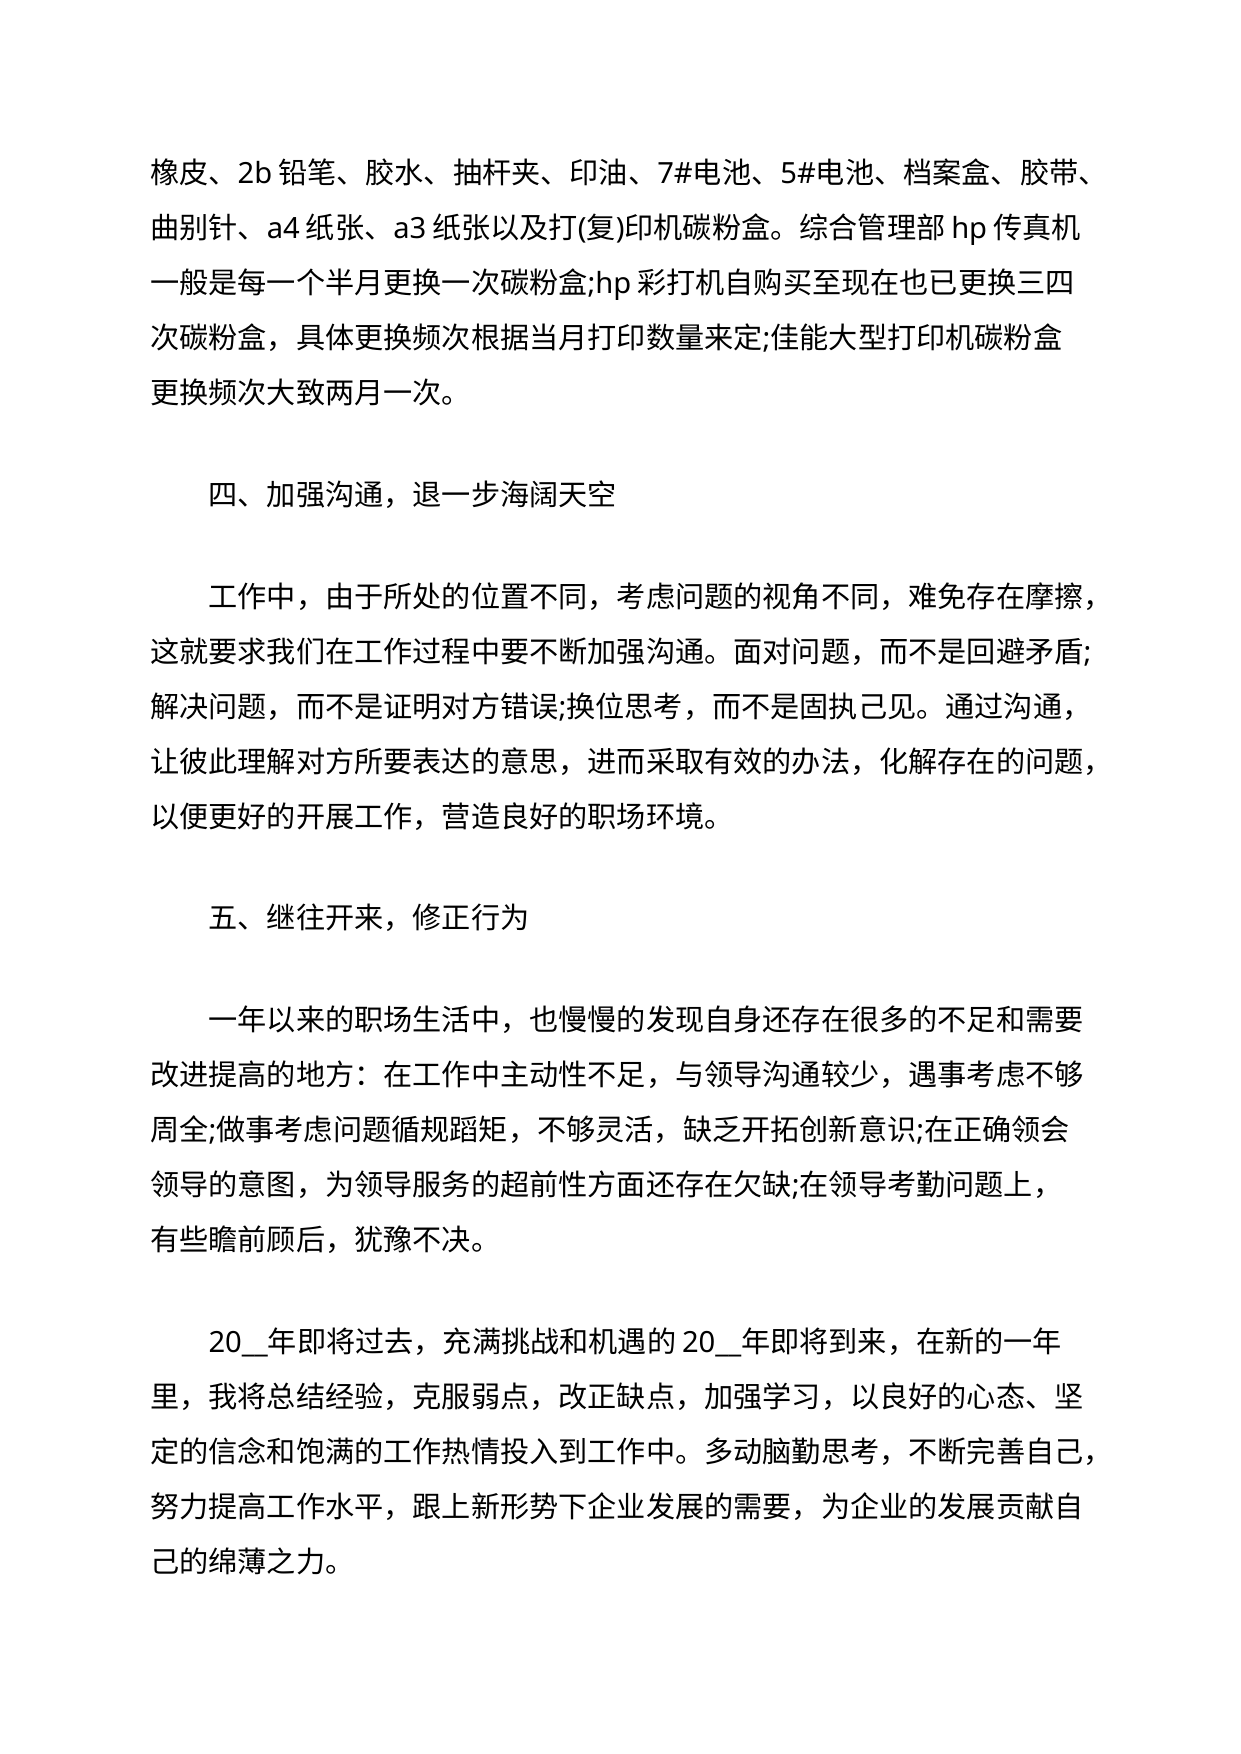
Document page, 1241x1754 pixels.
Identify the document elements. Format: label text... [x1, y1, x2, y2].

text 一年以来的职场生活中，也慢慢的发现自身还存在很多的不足和需要改进提高的地方：在工作中主动性不足，与领导沟通较少，遇事考虑不够周全;做事考虑问题循规蹈矩，不够灵活，缺乏开拓创新意识;在正确领会领导的意图，为领导服务的超前性方面还存在欠缺;在领导考勤问题上，有些瞻前顾后，犹豫不决。 [150, 997, 1090, 1259]
text 五、继往开来，修正行为 [150, 895, 1090, 937]
text 20__年即将过去，充满挑战和机遇的20__年即将到来，在新的一年里，我将总结经验，克服弱点，改正缺点，加强学习，以良好的心态、坚定的信念和饱满的工作热情投入到工作中。多动脑勤思考，不断完善自己，努力提高工作水平，跟上新形势下企业发展的需要，为企业的发展贡献自己的绵薄之力。 [150, 1318, 1090, 1580]
text 四、加强沟通，退一步海阔天空 [150, 472, 1090, 514]
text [150, 150, 1090, 412]
text 工作中，由于所处的位置不同，考虑问题的视角不同，难免存在摩擦，这就要求我们在工作过程中要不断加强沟通。面对问题，而不是回避矛盾;解决问题，而不是证明对方错误;换位思考，而不是固执己见。通过沟通，让彼此理解对方所要表达的意思，进而采取有效的办法，化解存在的问题，以便更好的开展工作，营造良好的职场环境。 [150, 573, 1090, 836]
